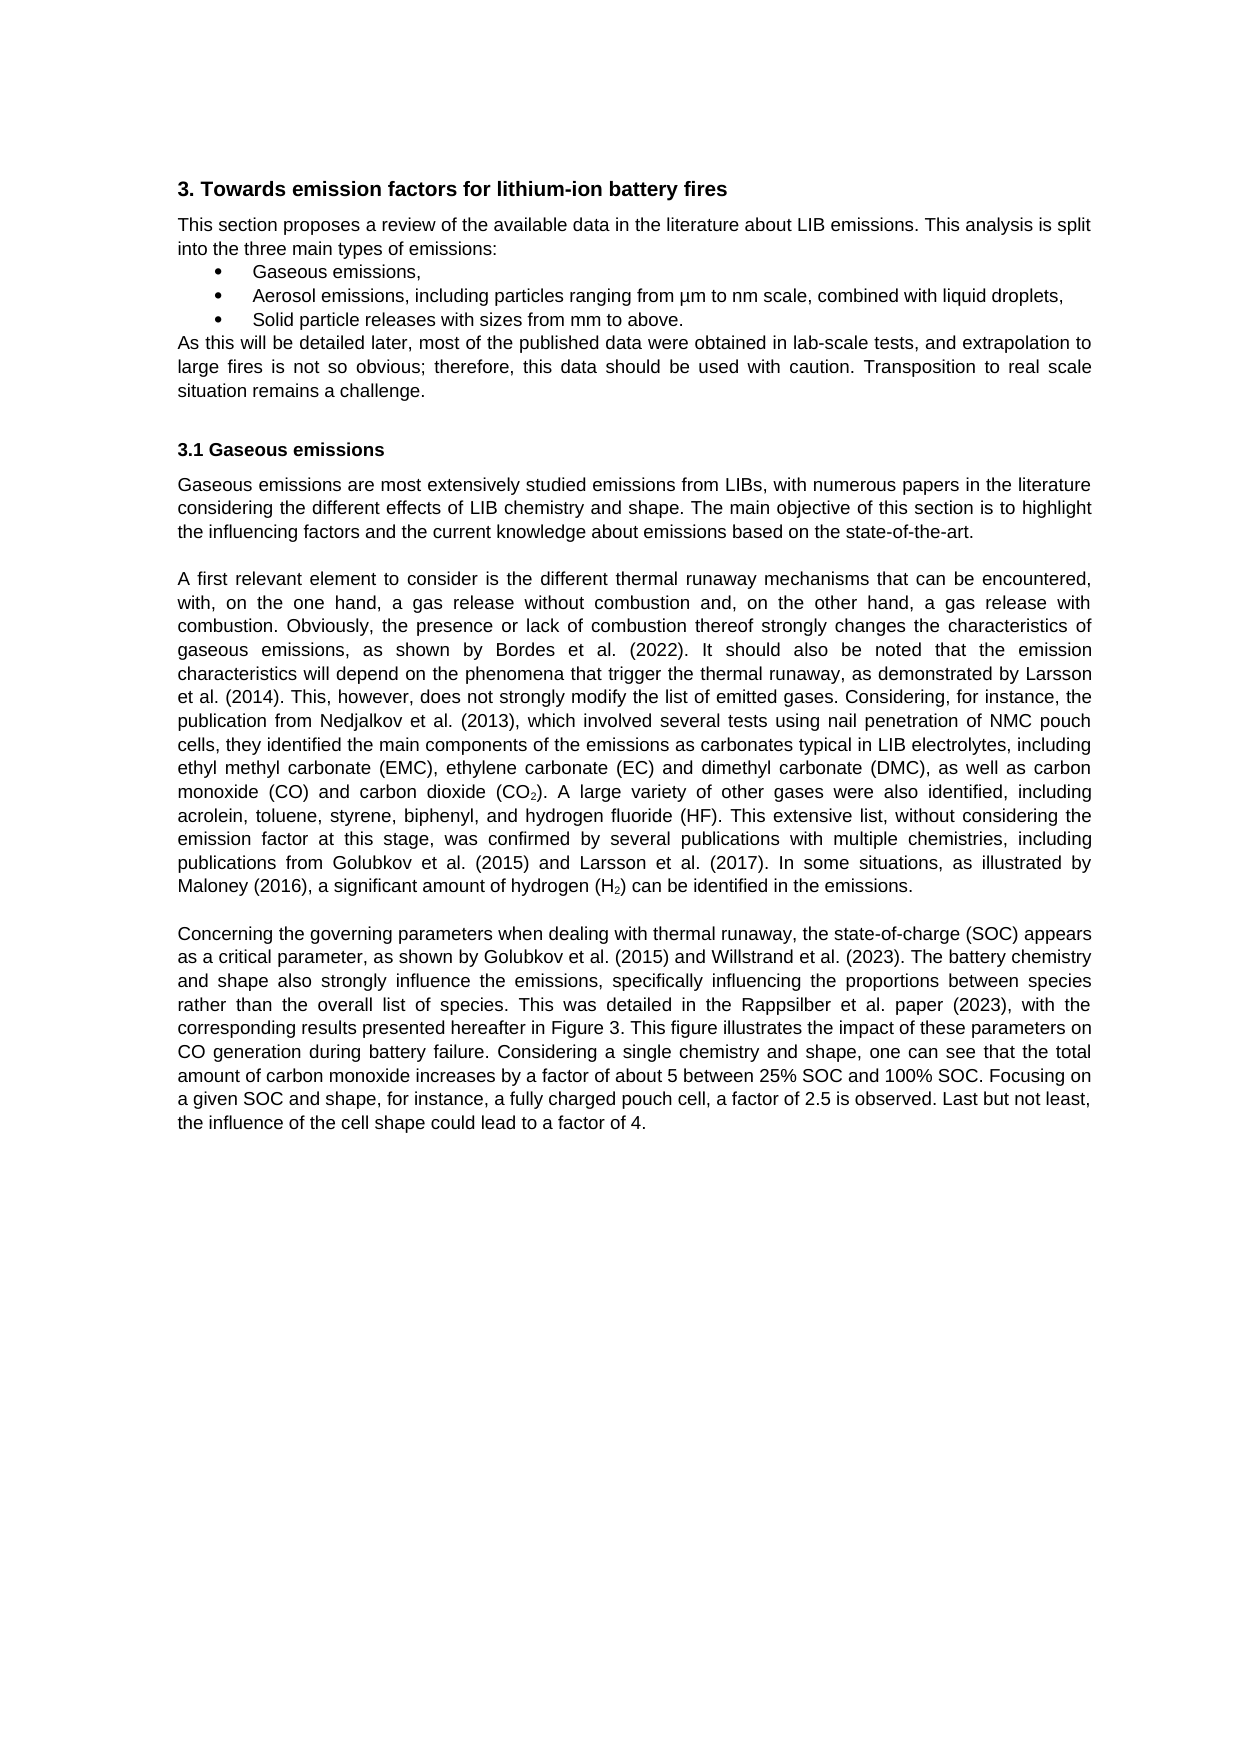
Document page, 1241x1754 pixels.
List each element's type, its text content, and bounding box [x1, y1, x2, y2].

list Solid particle releases with sizes from mm to above. [215, 308, 1092, 330]
list Gaseous emissions, [215, 261, 1092, 283]
list Aerosol emissions, including particles ranging from µm to nm scale, combined with liquid droplets, [215, 285, 1092, 306]
text This section proposes a review of the available data in the literature about LIB emissions. This analysis is split into the three main types of emissions: [177, 214, 1092, 259]
text As this will be detailed later, most of the published data were obtained in lab-scale tests, and extrapolation to large fires is not so obvious; therefore, this data should be used with caution. Transposition to real scale situation remains a challenge. [177, 332, 1092, 401]
subtitle Towards emission factors for lithium-ion battery fires [177, 177, 1092, 201]
text Concerning the governing parameters when dealing with thermal runaway, the state-of-charge (SOC) appears as a critical parameter, as shown by Golubkov et al. (2015) and Willstrand et al. (2023). The battery chemistry and shape also strongly influence the emissions, specifically influencing the proportions between species rather than the overall list of species. This was detailed in the Rappsilber et al. paper (2023), with the corresponding results presented hereafter in Figure 3. This figure illustrates the impact of these parameters on CO generation during battery failure. Considering a single chemistry and shape, one can see that the total amount of carbon monoxide increases by a factor of about 5 between 25% SOC and 100% SOC. Focusing on a given SOC and shape, for instance, a fully charged pouch cell, a factor of 2.5 is observed. Last but not least, the influence of the cell shape could lead to a factor of 4. [177, 923, 1092, 1133]
subtitle Gaseous emissions [177, 439, 1092, 461]
text Gaseous emissions are most extensively studied emissions from LIBs, with numerous papers in the literature considering the different effects of LIB chemistry and shape. The main objective of this section is to highlight the influencing factors and the current knowledge about emissions based on the state-of-the-art. [177, 473, 1092, 542]
text A first relevant element to consider is the different thermal runaway mechanisms that can be encountered, with, on the one hand, a gas release without combustion and, on the other hand, a gas release with combustion. Obviously, the presence or lack of combustion thereof strongly changes the characteristics of gaseous emissions, as shown by Bordes et al. (2022). It should also be noted that the emission characteristics will depend on the phenomena that trigger the thermal runaway, as demonstrated by Larsson et al. (2014). This, however, does not strongly modify the list of emitted gases. Considering, for instance, the publication from Nedjalkov et al. (2013), which involved several tests using nail penetration of NMC pouch cells, they identified the main components of the emissions as carbonates typical in LIB electrolytes, including ethyl methyl carbonate (EMC), ethylene carbonate (EC) and dimethyl carbonate (DMC), as well as carbon monoxide (CO) and carbon dioxide (CO2). A large variety of other gases were also identified, including acrolein, toluene, styrene, biphenyl, and hydrogen fluoride (HF). This extensive list, without considering the emission factor at this stage, was confirmed by several publications with multiple chemistries, including publications from Golubkov et al. (2015) and Larsson et al. (2017). In some situations, as illustrated by Maloney (2016), a significant amount of hydrogen (H2) can be identified in the emissions. [177, 568, 1092, 897]
